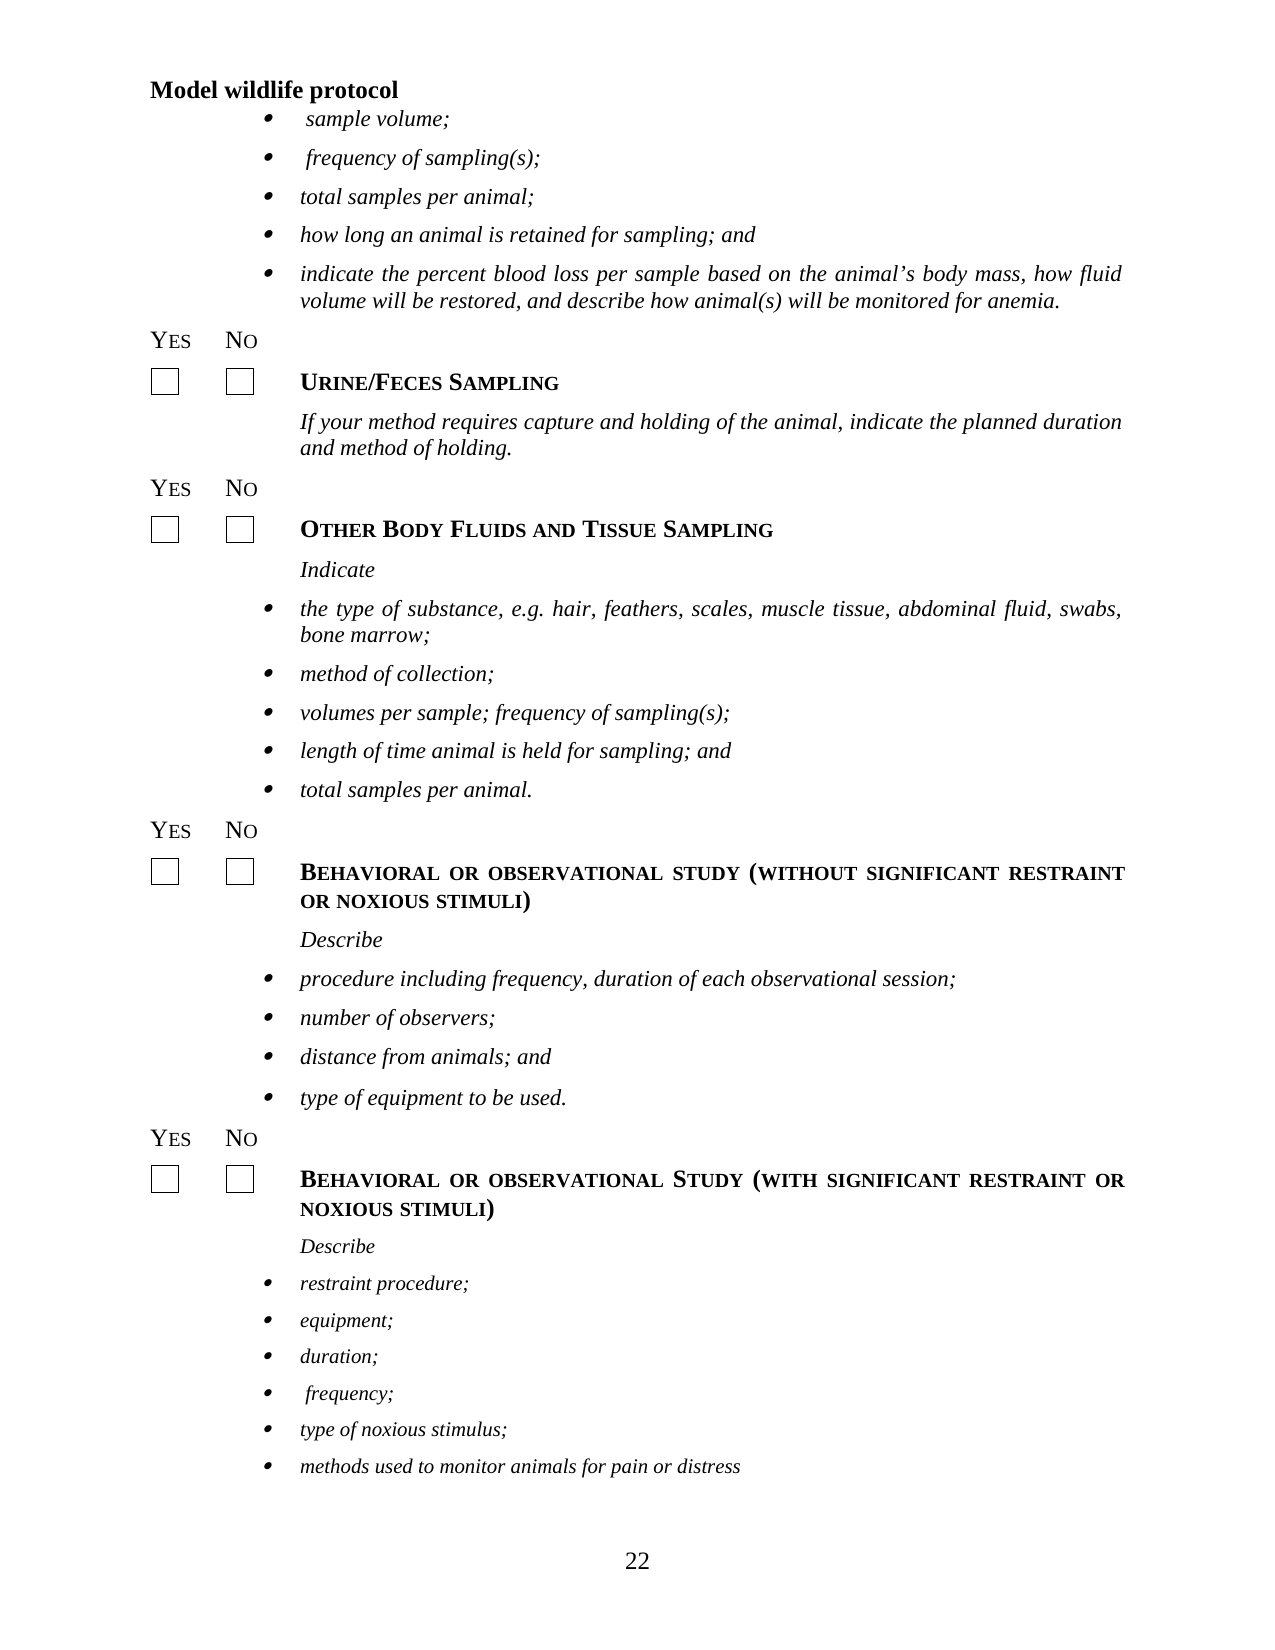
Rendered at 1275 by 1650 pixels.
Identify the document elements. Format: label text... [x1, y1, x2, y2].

list frequency of sampling(s); [262, 144, 1125, 170]
text Yes No [150, 326, 1125, 354]
list how long an animal is retained for sampling; and [262, 222, 1125, 248]
list sample volume; [262, 105, 1125, 131]
text Other Body Fluids and Tissue Sampling [150, 514, 1125, 543]
list distance from animals; and [262, 1043, 1125, 1069]
text Behavioral or observational Study (with significant restraint or noxious stimuli) [150, 1164, 1125, 1222]
list total samples per animal; [262, 183, 1125, 209]
text Describe [150, 927, 1125, 953]
text Urine/Feces Sampling [150, 367, 1125, 396]
list the type of substance, e.g. hair, feathers, scales, muscle tissue, abdominal fluid, swabs, bone marrow; [262, 595, 1125, 647]
list number of observers; [262, 1004, 1125, 1031]
text Behavioral or observational study (without significant restraint or noxious stimuli) [150, 857, 1125, 914]
text Indicate [150, 556, 1125, 582]
text Yes No [150, 473, 1125, 502]
text Describe [150, 1234, 1125, 1258]
list procedure including frequency, duration of each observational session; [262, 965, 1125, 992]
list frequency; [262, 1381, 1125, 1405]
text Yes No [150, 815, 1125, 844]
list type of noxious stimulus; [262, 1417, 1125, 1441]
list total samples per animal. [262, 776, 1125, 803]
list method of collection; [262, 660, 1125, 686]
list restraint procedure; [262, 1271, 1125, 1295]
list length of time animal is held for sampling; and [262, 738, 1125, 764]
list duration; [262, 1344, 1125, 1368]
list indicate the percent blood loss per sample based on the animal’s body mass, how fluid volume will be restored, and describe how animal(s) will be monitored for anemia. [262, 260, 1125, 313]
list volumes per sample; frequency of sampling(s); [262, 699, 1125, 725]
text Yes No [150, 1123, 1125, 1152]
list type of equipment to be used. [262, 1082, 1125, 1111]
list equipment; [262, 1308, 1125, 1332]
list methods used to monitor animals for pain or distress [262, 1454, 1125, 1478]
text If your method requires capture and holding of the animal, indicate the planned duration and method of holding. [150, 408, 1125, 461]
